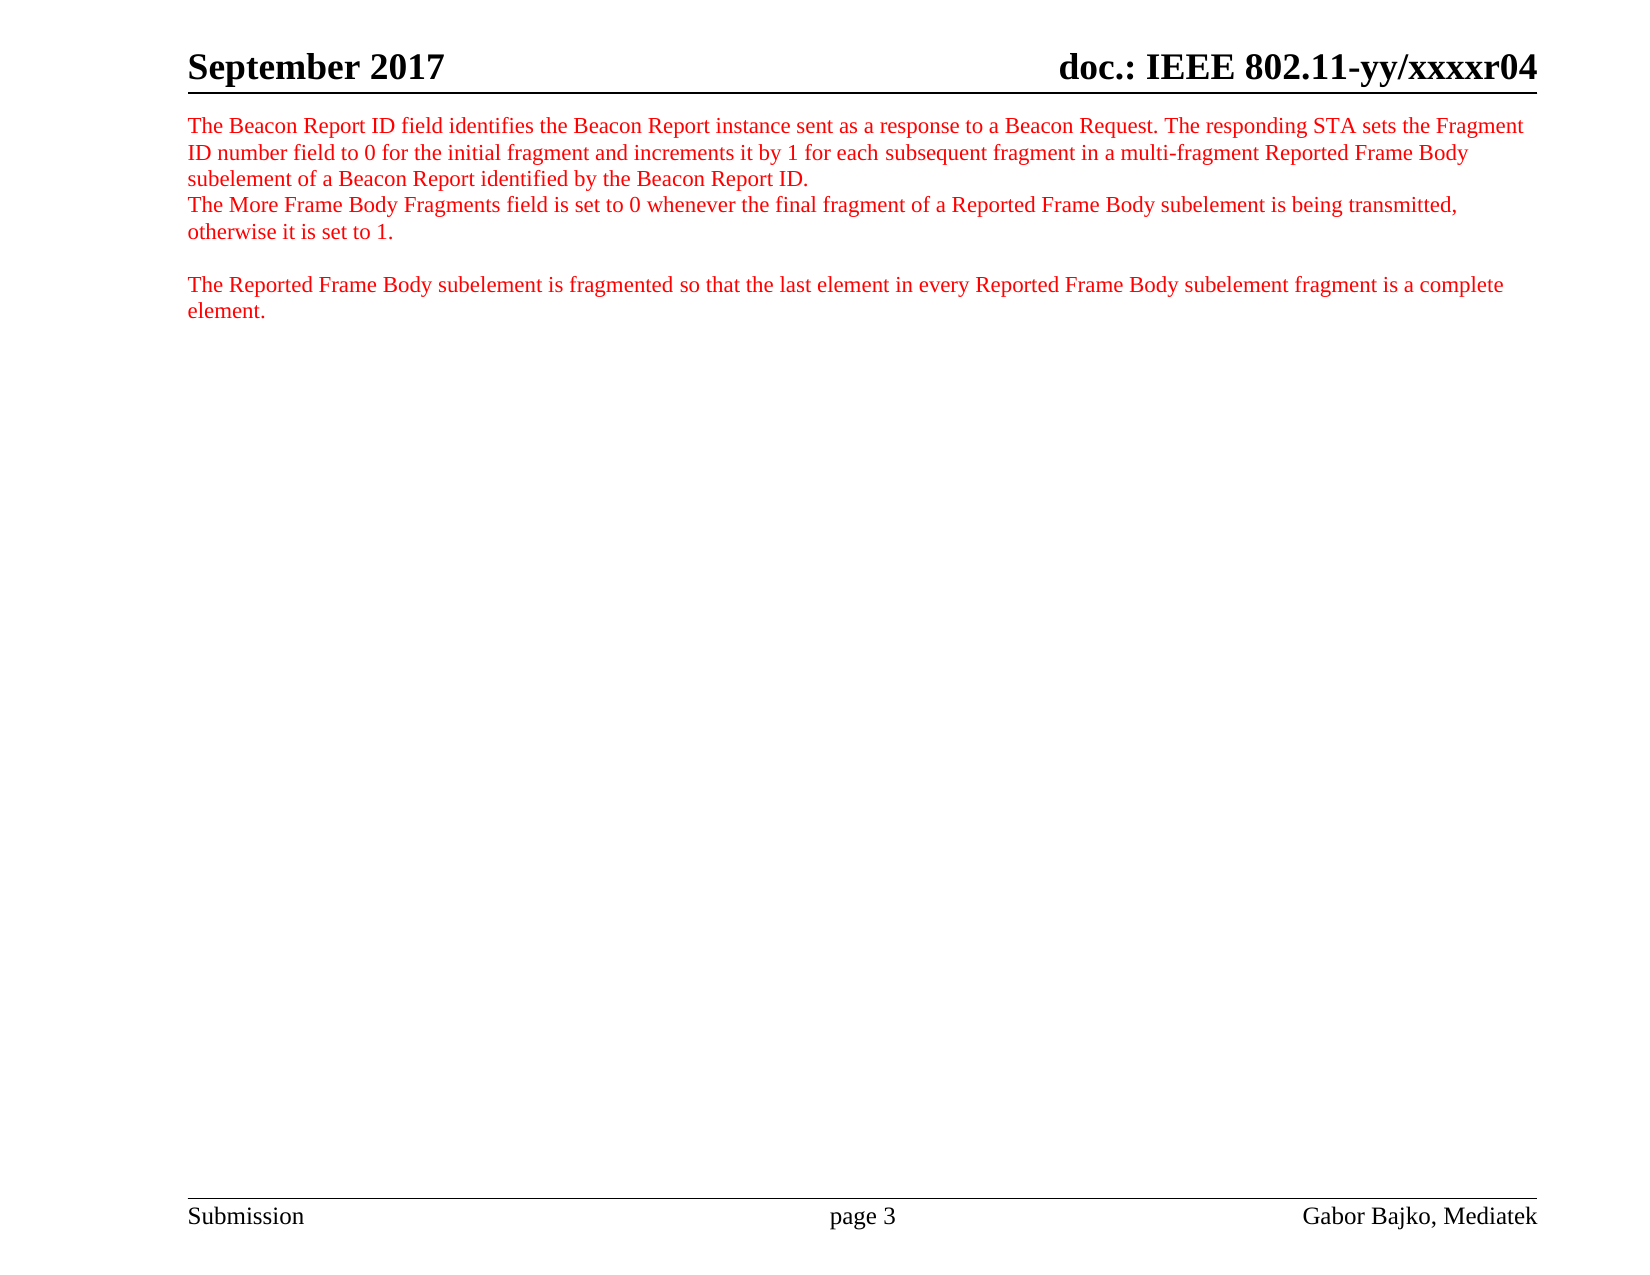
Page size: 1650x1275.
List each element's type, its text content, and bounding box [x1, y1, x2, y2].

text The Beacon Report ID field identifies the Beacon Report instance sent as a response to a Beacon Request. The responding STA sets the Fragment ID number field to 0 for the initial fragment and increments it by 1 for each subsequent fragment in a multi-fragment Reported Frame Body subelement of a Beacon Report identified by the Beacon Report ID. [187, 112, 1537, 192]
text The More Frame Body Fragments field is set to 0 whenever the final fragment of a Reported Frame Body subelement is being transmitted, otherwise it is set to 1. [187, 192, 1537, 244]
text The Reported Frame Body subelement is fragmented so that the last element in every Reported Frame Body subelement fragment is a complete element. [187, 271, 1537, 323]
